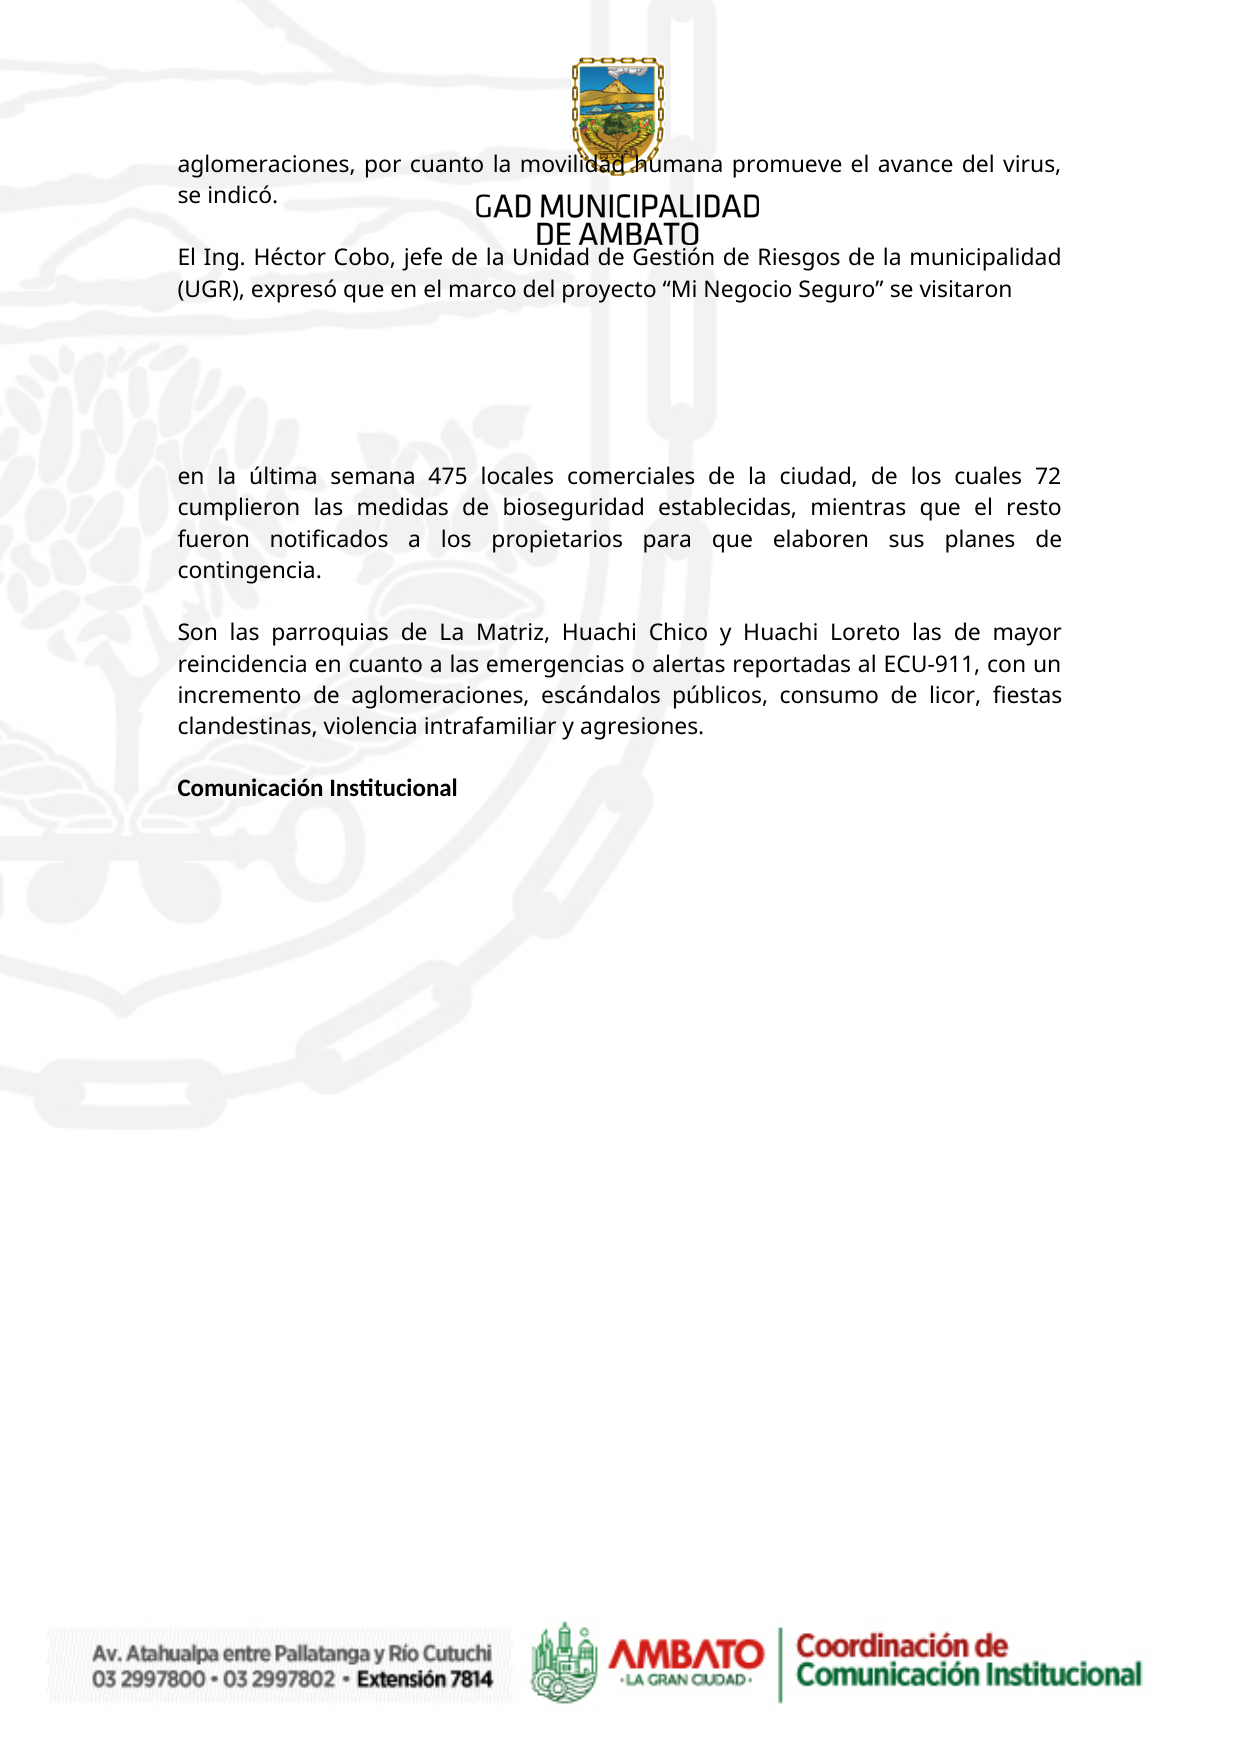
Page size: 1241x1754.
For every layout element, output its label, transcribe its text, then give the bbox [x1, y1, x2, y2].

picture [45, 1603, 1191, 1725]
text Comunicación Institucional [177, 772, 1063, 802]
text en la última semana 475 locales comerciales de la ciudad, de los cuales 72 cumplieron las medidas de bioseguridad establecidas, mientras que el resto fueron notificados a los propietarios para que elaboren sus planes de contingencia. [177, 460, 1063, 585]
picture [0, 0, 759, 1149]
text Son las parroquias de La Matriz, Huachi Chico y Huachi Loreto las de mayor reincidencia en cuanto a las emergencias o alertas reportadas al ECU-911, con un incremento de aglomeraciones, escándalos públicos, consumo de licor, fiestas clandestinas, violencia intrafamiliar y agresiones. [177, 616, 1063, 741]
text El Ing. Héctor Cobo, jefe de la Unidad de Gestión de Riesgos de la municipalidad (UGR), expresó que en el marco del proyecto “Mi Negocio Seguro” se visitaron [177, 241, 1063, 304]
